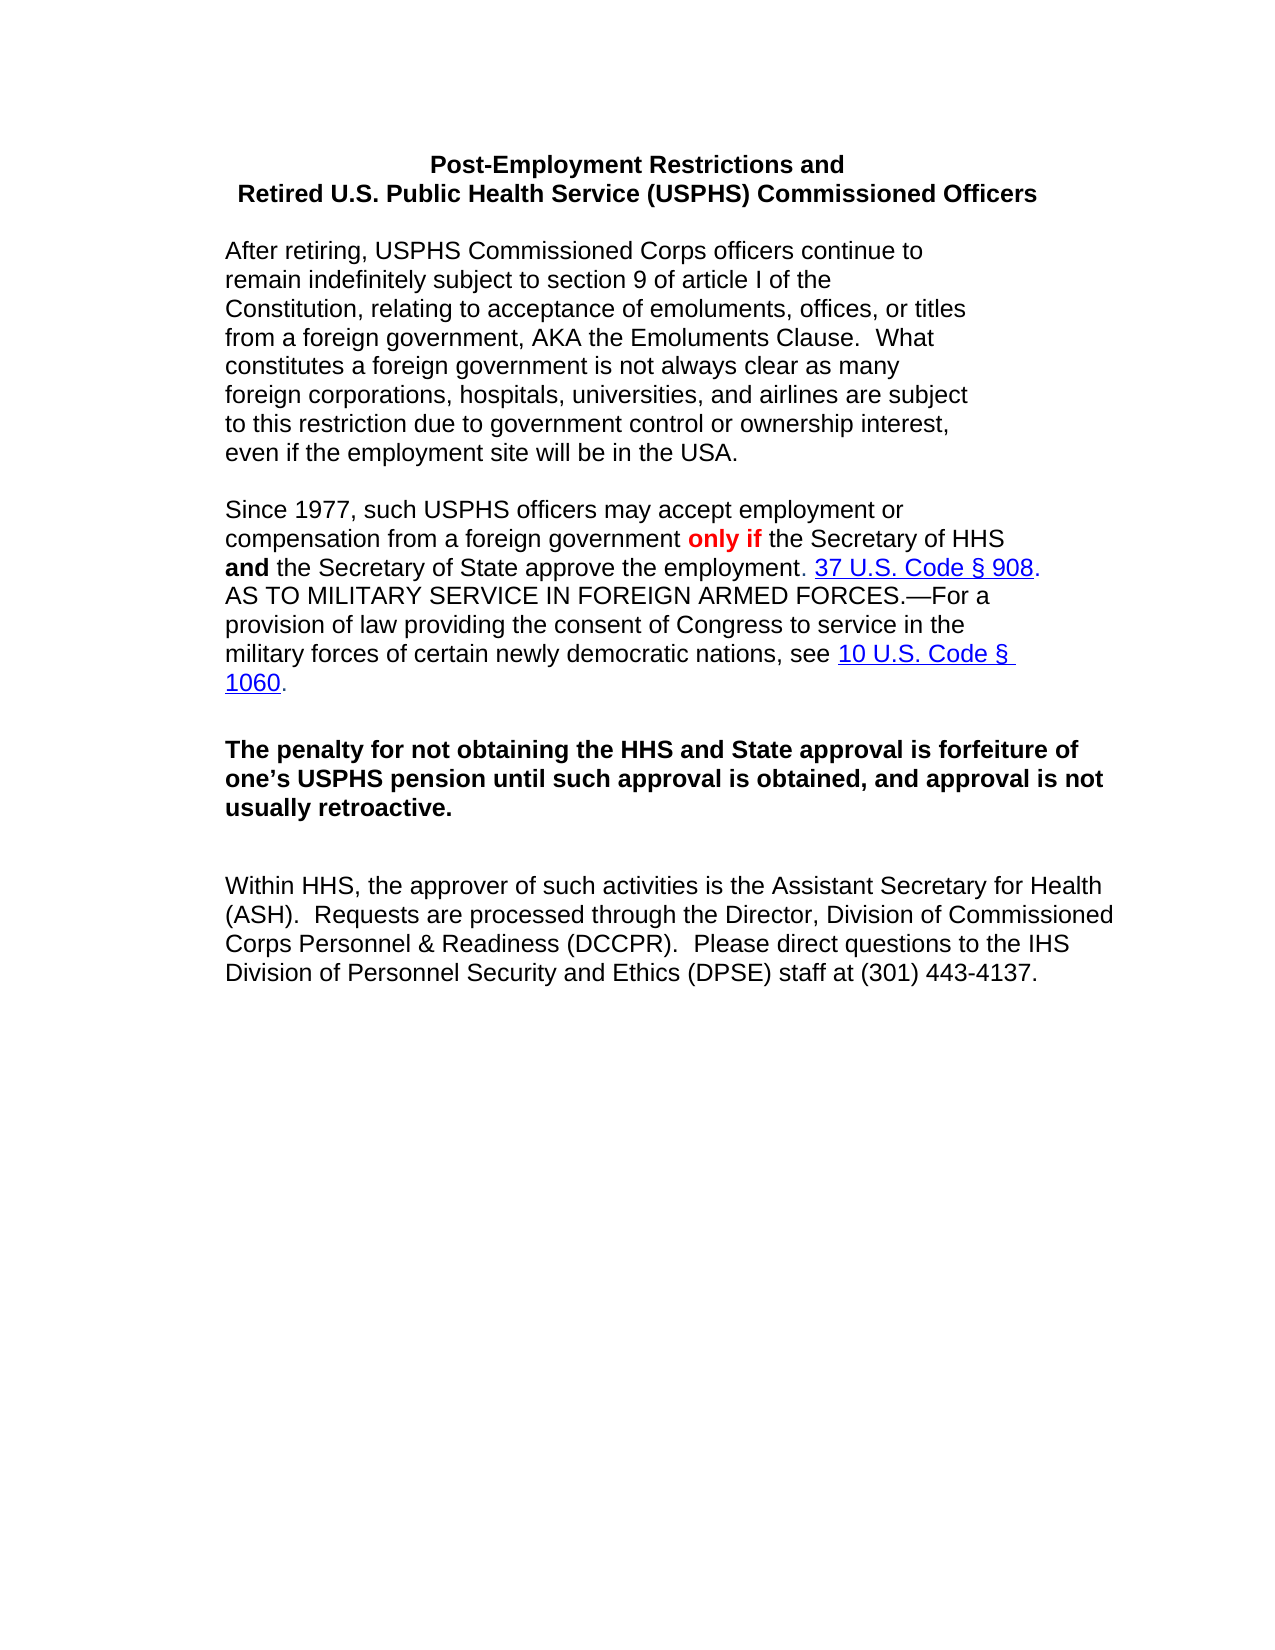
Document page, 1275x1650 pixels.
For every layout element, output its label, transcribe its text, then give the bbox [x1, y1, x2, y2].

text Since 1977, such USPHS officers may accept employment or compensation from a foreign government only if the Secretary of HHS and the Secretary of State approve the employment. 37 U.S. Code § 908. AS TO MILITARY SERVICE IN FOREIGN ARMED FORCES.—For a provision of law providing the consent of Congress to service in the military forces of certain newly democratic nations, see 10 U.S. Code § 1060. [225, 495, 1050, 696]
text Post-Employment Restrictions and [150, 150, 1125, 179]
text Within HHS, the approver of such activities is the Assistant Secretary for Health (ASH). Requests are processed through the Director, Division of Commissioned Corps Personnel & Readiness (DCCPR). Please direct questions to the IHS Division of Personnel Security and Ethics (DPSE) staff at (301) 443-4137. [225, 871, 1125, 986]
text After retiring, USPHS Commissioned Corps officers continue to remain indefinitely subject to section 9 of article I of the Constitution, relating to acceptance of emoluments, offices, or titles from a foreign government, AKA the Emoluments Clause. What constitutes a foreign government is not always clear as many foreign corporations, hospitals, universities, and airlines are subject to this restriction due to government control or ownership interest, even if the employment site will be in the USA. [225, 236, 975, 466]
text Retired U.S. Public Health Service (USPHS) Commissioned Officers [150, 179, 1125, 207]
text The penalty for not obtaining the HHS and State approval is forfeiture of one’s USPHS pension until such approval is obtained, and approval is not usually retroactive. [225, 735, 1125, 822]
